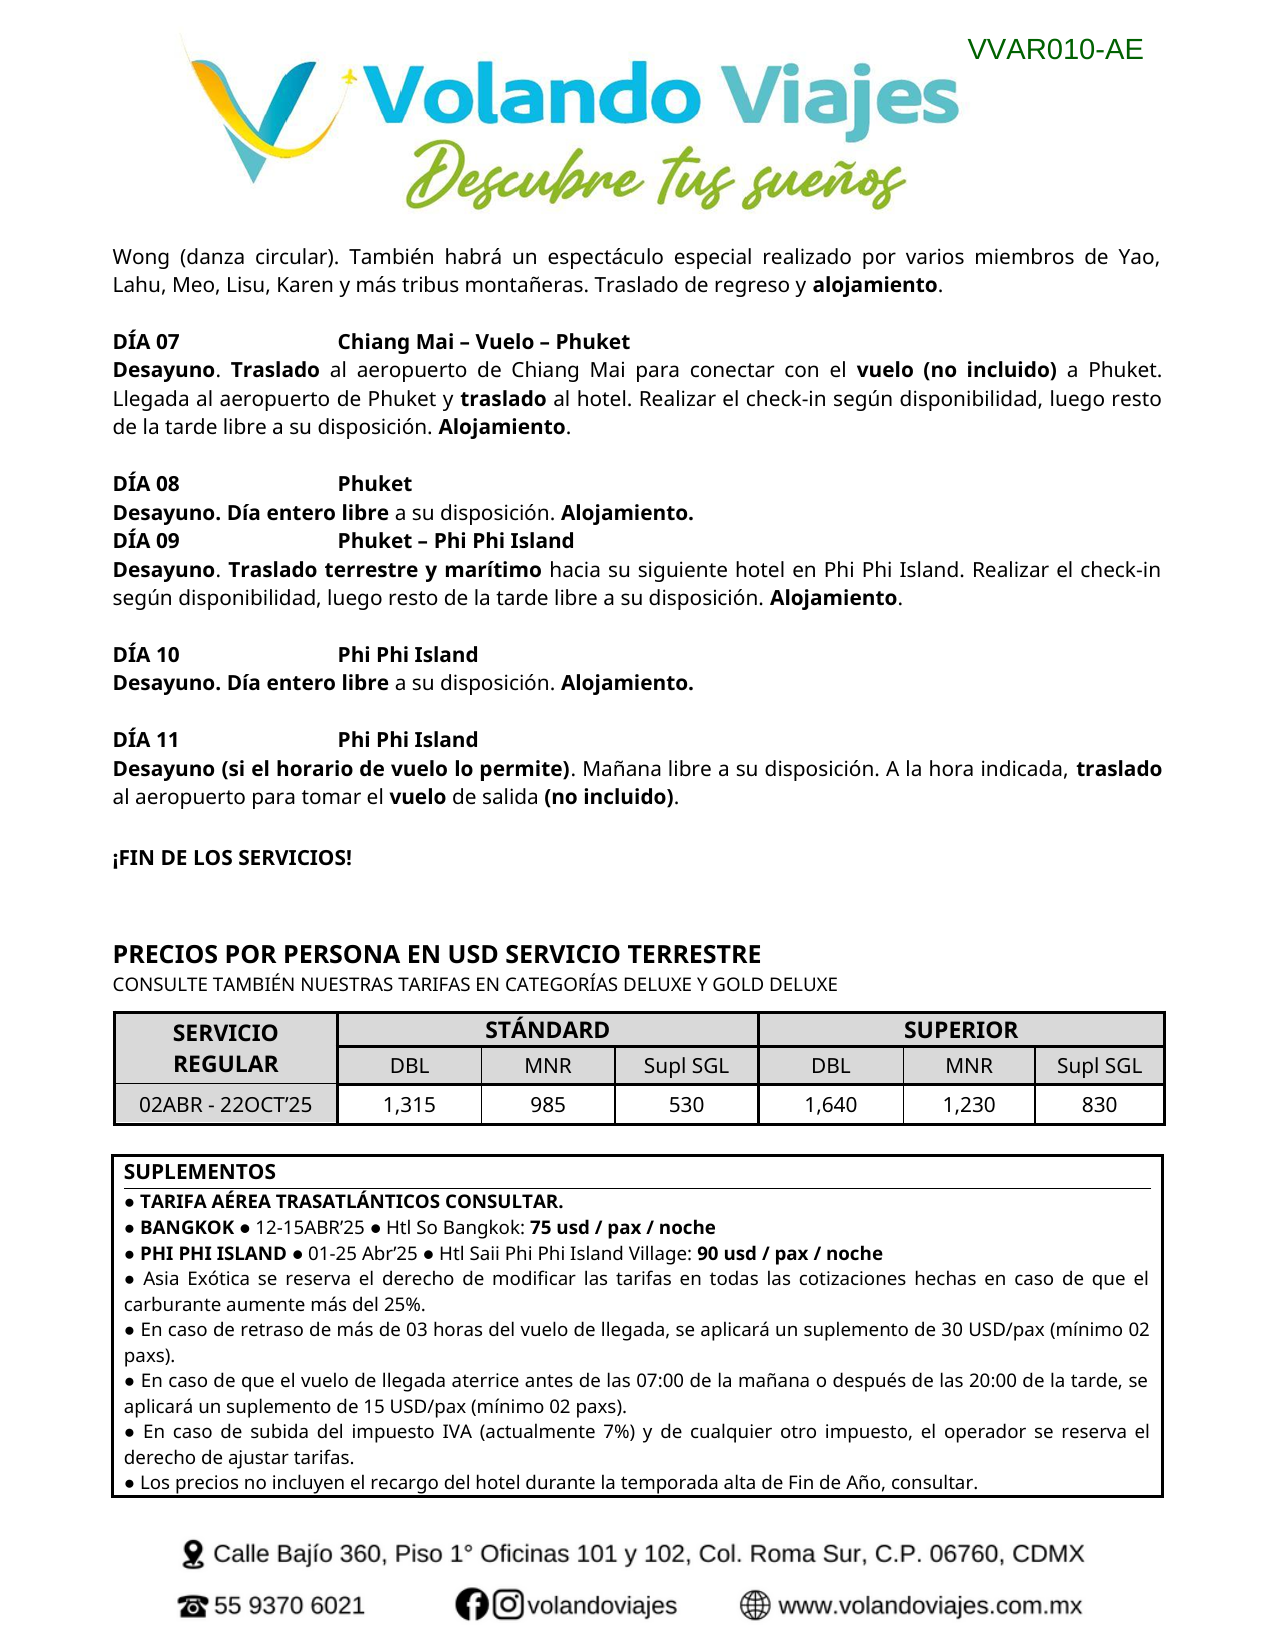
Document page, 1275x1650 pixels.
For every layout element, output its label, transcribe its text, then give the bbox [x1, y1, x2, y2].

table_header SUPLEMENTOS ● TARIFA AÉREA TRASATLÁNTICOS CONSULTAR. ● BANGKOK ● 12-15ABR’25 ● Htl So Bangkok: 75 usd / pax / noche ● PHI PHI ISLAND ● 01-25 Abr’25 ● Htl Saii Phi Phi Island Village: 90 usd / pax / noche ● Asia Exótica se reserva el derecho de modificar las tarifas en todas las cotizaciones hechas en caso de que el carburante aumente más del 25%. ● En caso de retraso de más de 03 horas del vuelo de llegada, se aplicará un suplemento de 30 USD/pax (mínimo 02 paxs). ● En caso de que el vuelo de llegada aterrice antes de las 07:00 de la mañana o después de las 20:00 de la tarde, se aplicará un suplemento de 15 USD/pax (mínimo 02 paxs). ● En caso de subida del impuesto IVA (actualmente 7%) y de cualquier otro impuesto, el operador se reserva el derecho de ajustar tarifas. ● Los precios no incluyen el recargo del hotel durante la temporada alta de Fin de Año, consultar. [114, 1157, 1161, 1495]
table_cell 985 [482, 1086, 614, 1122]
table_cell 02ABR - 22OCT’25 [116, 1084, 336, 1122]
text DÍA 10 Phi Phi Island [112, 640, 1162, 668]
table_cell Supl SGL [616, 1048, 757, 1083]
table_cell 1,230 [904, 1086, 1034, 1122]
text Desayuno. Día entero libre a su disposición. Alojamiento. [112, 498, 1162, 526]
table_cell Supl SGL [1036, 1048, 1163, 1083]
text DÍA 11 Phi Phi Island [112, 725, 1162, 754]
table_cell 1,640 [760, 1086, 903, 1122]
table_cell DBL [339, 1048, 481, 1083]
text DÍA 09 Phuket – Phi Phi Island [112, 526, 1162, 555]
text PRECIOS POR PERSONA EN USD SERVICIO TERRESTRE [112, 937, 1162, 971]
table_cell 530 [616, 1086, 757, 1122]
picture [112, 1512, 1163, 1646]
table_cell 1,315 [339, 1086, 481, 1122]
text Desayuno. Traslado terrestre y marítimo hacia su siguiente hotel en Phi Phi Island. Realizar el check-in según disponibilidad, luego resto de la tarde libre a su disposición. Alojamiento. [112, 555, 1162, 612]
table_cell DBL [760, 1048, 903, 1083]
table_cell MNR [904, 1048, 1034, 1083]
text CONSULTE TAMBIÉN NUESTRAS TARIFAS EN CATEGORÍAS DELUXE Y GOLD DELUXE [112, 971, 1162, 996]
text DÍA 07 Chiang Mai – Vuelo – Phuket [112, 327, 1162, 356]
text ¡FIN DE LOS SERVICIOS! [112, 843, 1162, 872]
text Desayuno. Día entero libre a su disposición. Alojamiento. [112, 668, 1162, 697]
table_header SUPERIOR [760, 1014, 1163, 1045]
table_header STÁNDARD [339, 1014, 757, 1045]
text Desayuno (si el horario de vuelo lo permite). Mañana libre a su disposición. A la hora indicada, traslado al aeropuerto para tomar el vuelo de salida (no incluido). [112, 754, 1162, 811]
text DÍA 08 Phuket [112, 469, 1162, 498]
table_cell 830 [1036, 1086, 1163, 1122]
table_cell MNR [482, 1048, 614, 1083]
table_header SERVICIO REGULAR [116, 1014, 336, 1083]
text Desayuno. Traslado al aeropuerto de Chiang Mai para conectar con el vuelo (no incluido) a Phuket. Llegada al aeropuerto de Phuket y traslado al hotel. Realizar el check-in según disponibilidad, luego resto de la tarde libre a su disposición. Alojamiento. [112, 356, 1162, 441]
picture [171, 14, 977, 216]
